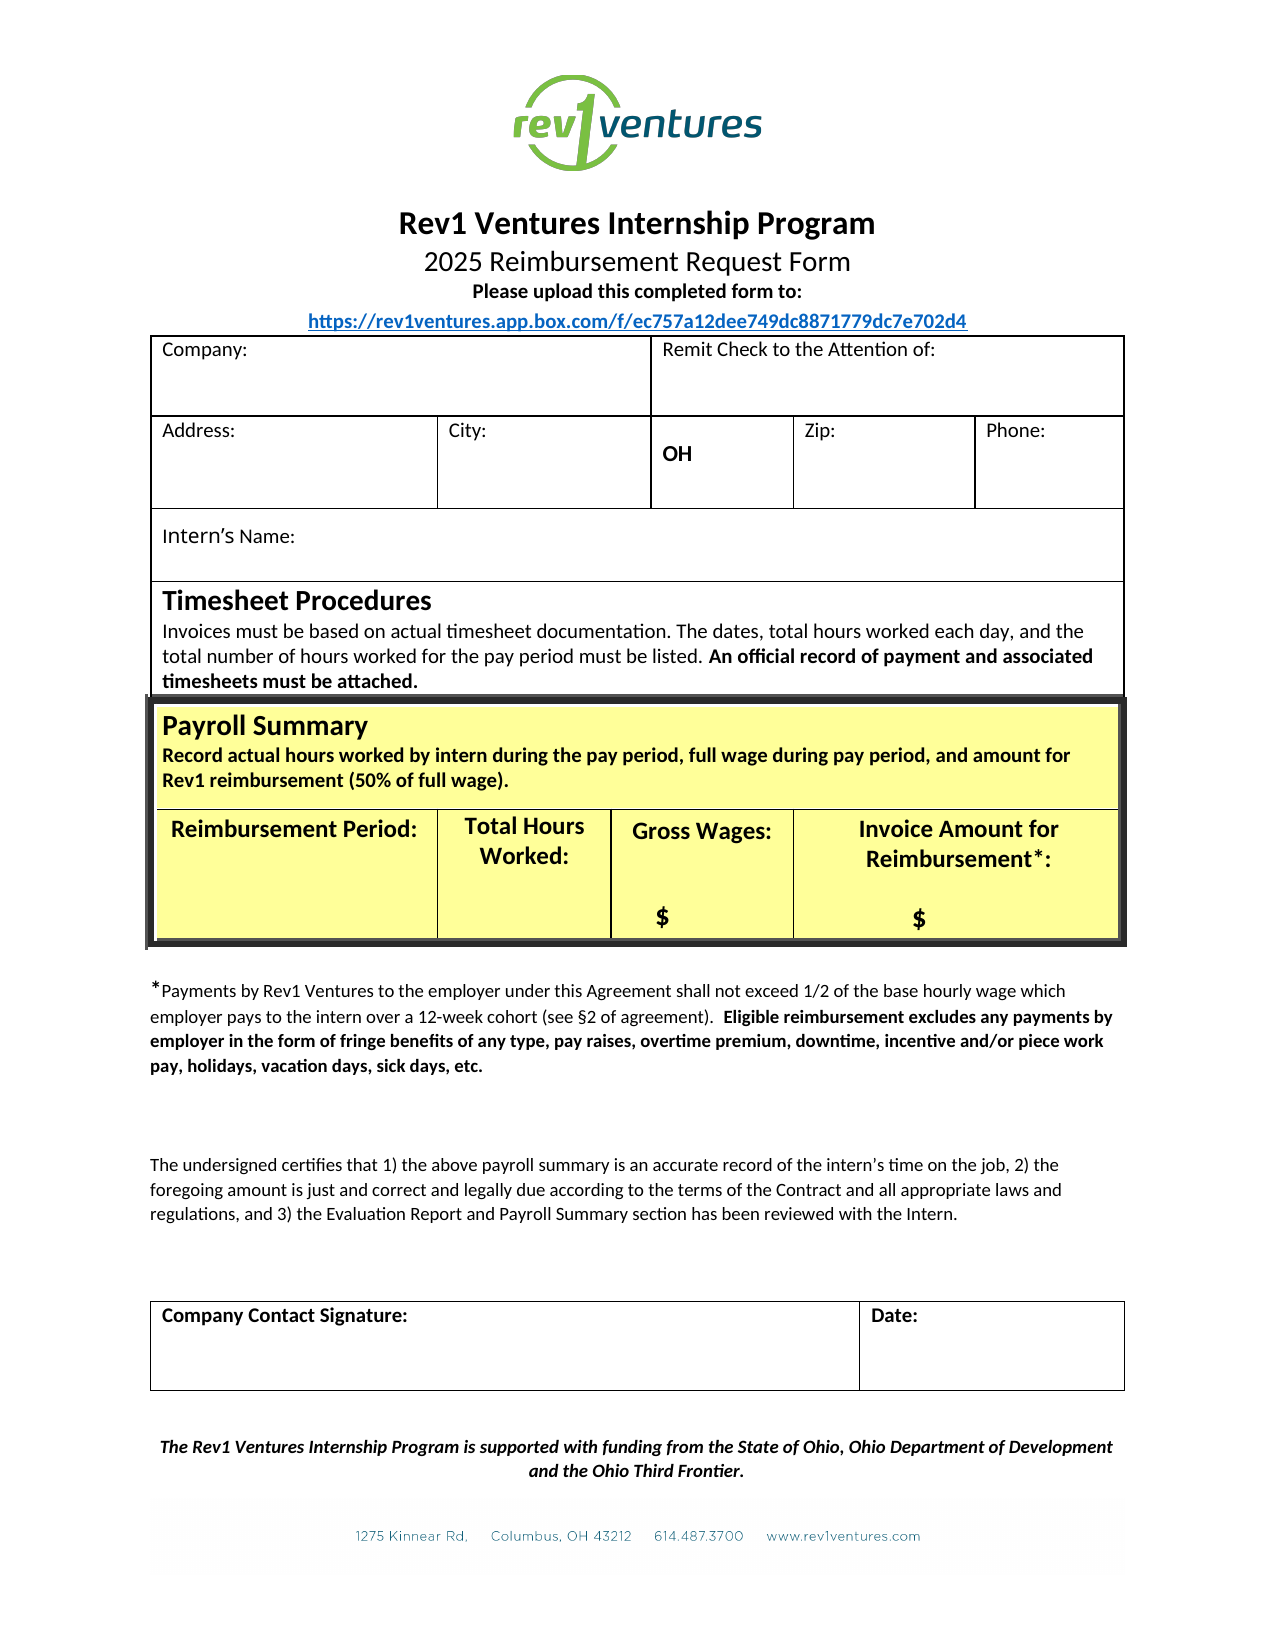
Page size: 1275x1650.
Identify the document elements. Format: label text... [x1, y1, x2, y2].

table_header Company: [152, 337, 650, 415]
table_cell City: [438, 417, 650, 508]
table_cell Gross Wages: $ [612, 810, 793, 938]
text 2025 Reimbursement Request Form [150, 243, 1125, 278]
table_cell Zip: [794, 417, 974, 508]
text The undersigned certifies that 1) the above payroll summary is an accurate record of the intern’s time on the job, 2) the foregoing amount is just and correct and legally due according to the terms of the Contract and all appropriate laws and regulations, and 3) the Evaluation Report and Payroll Summary section has been reviewed with the Intern. [150, 1153, 1125, 1225]
table_cell Timesheet Procedures Invoices must be based on actual timesheet documentation. The dates, total hours worked each day, and the total number of hours worked for the pay period must be listed. An official record of payment and associated timesheets must be attached. [152, 582, 1123, 694]
table_cell Payroll Summary Record actual hours worked by intern during the pay period, full wage during pay period, and amount for Rev1 reimbursement (50% of full wage). [157, 707, 1118, 808]
text *Payments by Rev1 Ventures to the employer under this Agreement shall not exceed 1/2 of the base hourly wage which employer pays to the intern over a 12-week cohort (see §2 of agreement). Eligible reimbursement excludes any payments by employer in the form of fringe benefits of any type, pay raises, overtime premium, downtime, incentive and/or piece work pay, holidays, vacation days, sick days, etc. [150, 975, 1125, 1077]
table_header Company Contact Signature: [151, 1302, 859, 1390]
text Rev1 Ventures Internship Program [150, 202, 1125, 243]
table_cell Invoice Amount for Reimbursement*: $ [794, 810, 1118, 938]
table_header Date: [860, 1302, 1124, 1390]
table_cell Address: [152, 417, 437, 508]
picture [150, 1498, 1125, 1575]
picture [513, 75, 762, 171]
table_cell OH [652, 417, 793, 508]
table_header Remit Check to the Attention of: [652, 337, 1123, 415]
text The Rev1 Ventures Internship Program is supported with funding from the State of Ohio, Ohio Department of Development and the Ohio Third Frontier. [150, 1435, 1125, 1483]
table_cell Phone: [976, 417, 1123, 508]
table_cell Intern’s Name: [152, 509, 1123, 581]
picture [751, 120, 762, 127]
table_cell Total Hours Worked: [438, 810, 610, 938]
text Please upload this completed form to: https://rev1ventures.app.box.com/f/ec757a12dee749dc8871779dc7e702d4 [150, 278, 1125, 335]
table_cell Reimbursement Period: [157, 810, 437, 938]
